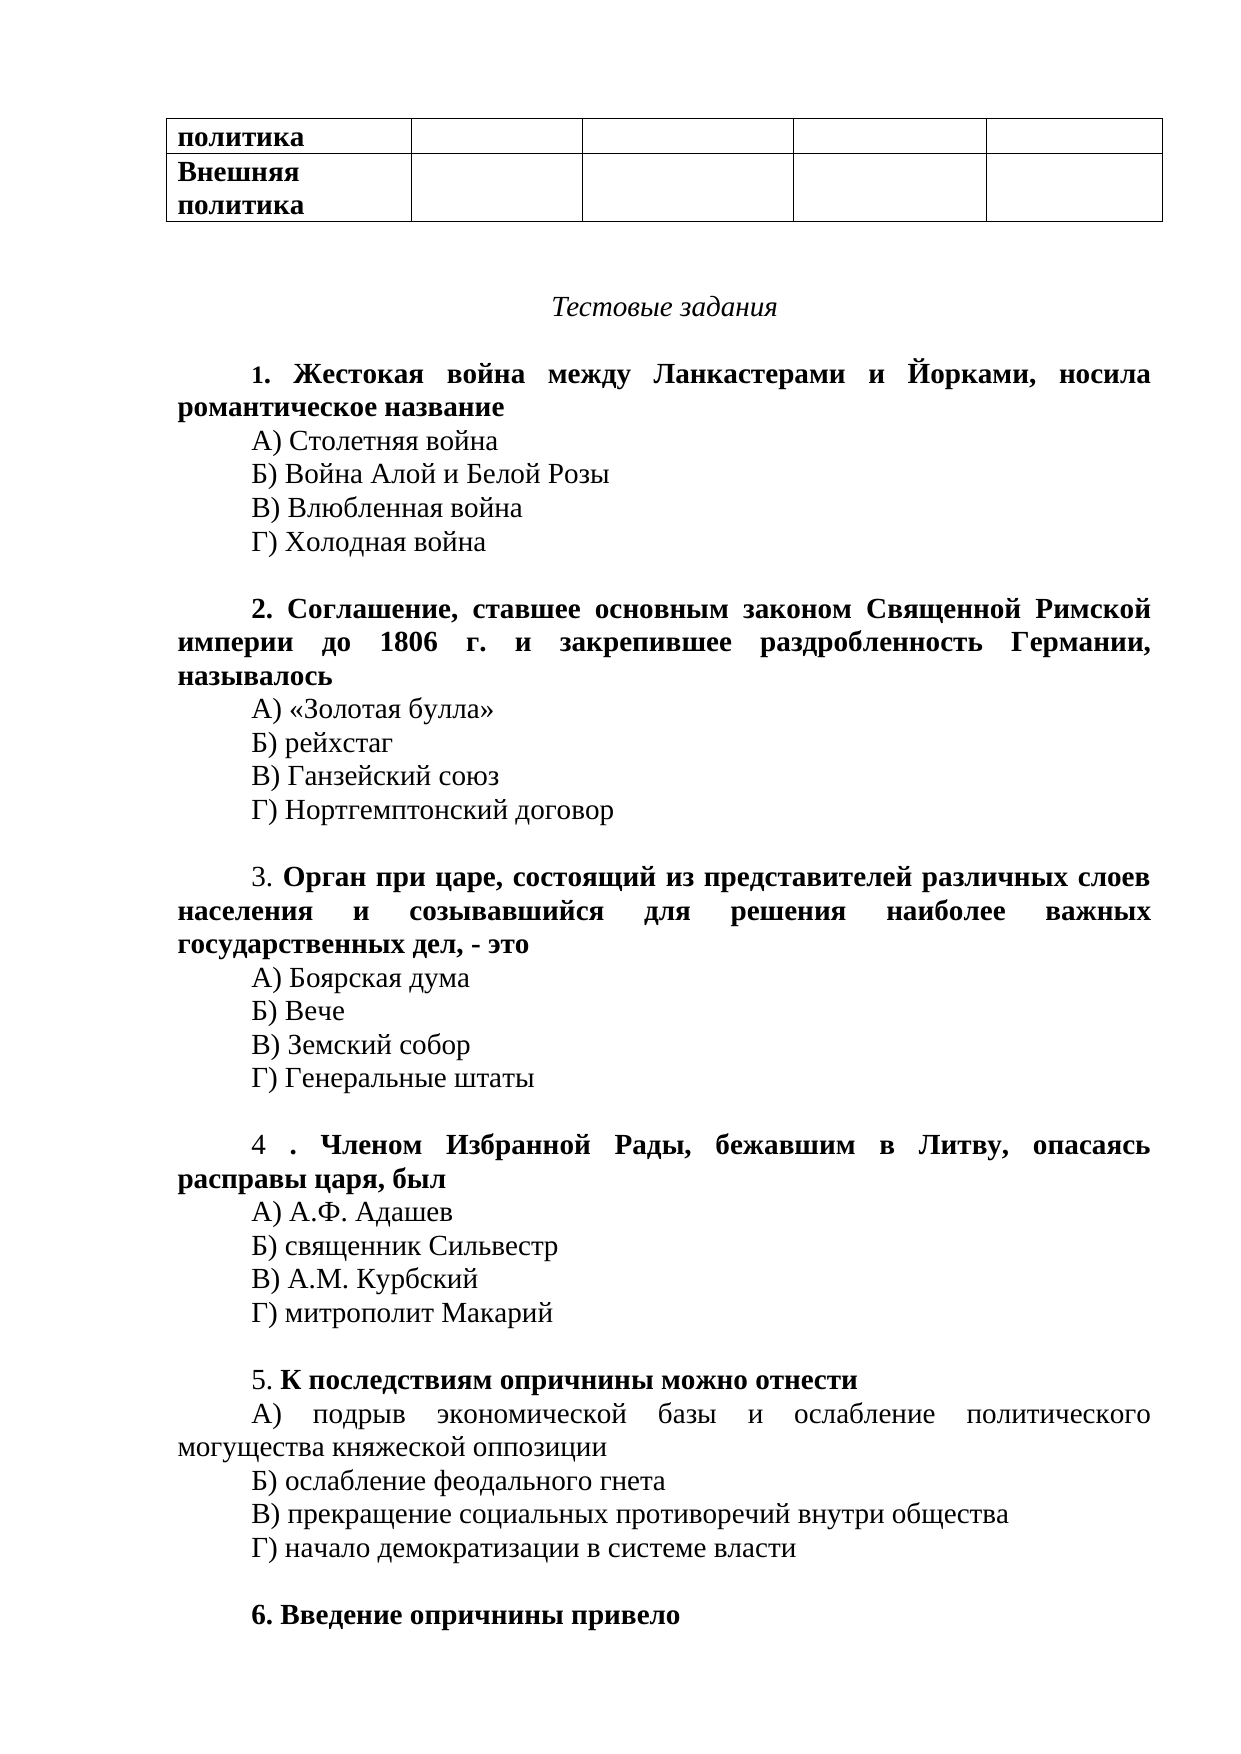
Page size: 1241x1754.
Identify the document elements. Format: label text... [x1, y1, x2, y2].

table_cell [583, 119, 793, 153]
text Г) Генеральные штаты [177, 1060, 1152, 1094]
text 2. Соглашение, ставшее основным законом Священной Римской империи до 1806 г. и закрепившее раздробленность Германии, называлось [177, 591, 1152, 691]
table_cell [987, 119, 1162, 153]
text Тестовые задания [177, 289, 1152, 322]
table_cell [794, 119, 986, 153]
text Б) Вече [177, 993, 1152, 1027]
table_cell Внутренняя политика [167, 119, 411, 153]
text А) «Золотая булла» [177, 691, 1152, 725]
table_cell [583, 154, 793, 221]
text Г) Холодная война [177, 524, 1152, 557]
text Б) ослабление феодального гнета [177, 1463, 1152, 1496]
table_cell [794, 154, 986, 221]
table_cell Внешняя политика [167, 154, 411, 221]
text 1. Жестокая война между Ланкастерами и Йорками, носила романтическое название [177, 356, 1152, 423]
text В) Влюбленная война [177, 490, 1152, 524]
text А) Боярская дума [177, 960, 1152, 993]
text Б) Война Алой и Белой Розы [177, 457, 1152, 490]
text В) Ганзейский союз [177, 758, 1152, 792]
text 3. Орган при царе, состоящий из представителей различных слоев населения и созывавшийся для решения наиболее важных государственных дел, - это [177, 859, 1152, 960]
text Г) митрополит Макарий [177, 1295, 1152, 1329]
text Г) начало демократизации в системе власти [177, 1530, 1152, 1563]
table_cell [412, 154, 582, 221]
text А) Столетняя война [177, 423, 1152, 457]
text 6. Введение опричнины привело [177, 1597, 1152, 1631]
text Б) рейхстаг [177, 725, 1152, 758]
text Г) Нортгемптонский договор [177, 792, 1152, 826]
text 5. К последствиям опричнины можно отнести [177, 1362, 1152, 1396]
table_cell [987, 154, 1162, 221]
text 4 . Членом Избранной Рады, бежавшим в Литву, опасаясь расправы царя, был [177, 1127, 1152, 1194]
text А) А.Ф. Адашев [177, 1194, 1152, 1228]
table_cell [412, 119, 582, 153]
text В) прекращение социальных противоречий внутри общества [177, 1496, 1152, 1530]
text Б) священник Сильвестр [177, 1228, 1152, 1262]
text В) Земский собор [177, 1027, 1152, 1060]
text В) А.М. Курбский [177, 1262, 1152, 1295]
text А) подрыв экономической базы и ослабление политического могущества княжеской оппозиции [177, 1396, 1152, 1463]
